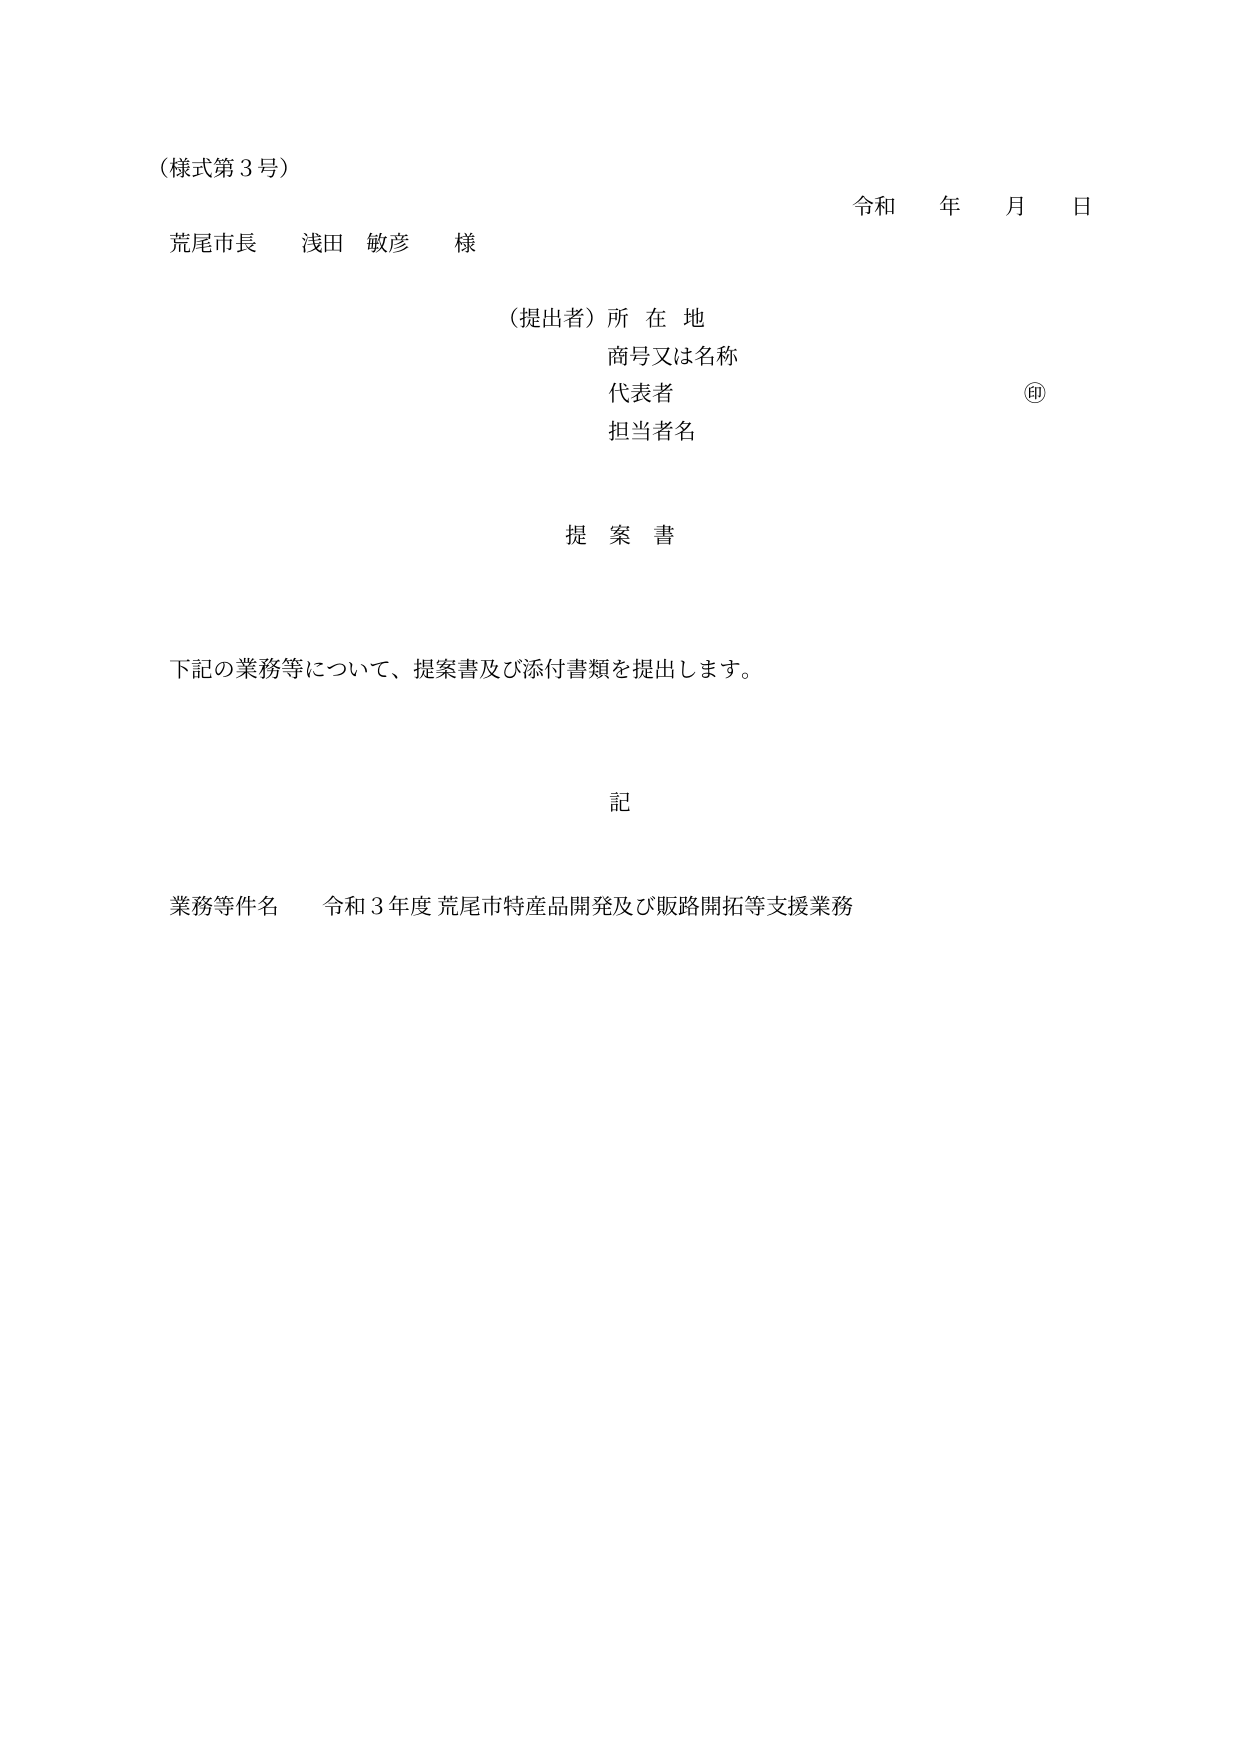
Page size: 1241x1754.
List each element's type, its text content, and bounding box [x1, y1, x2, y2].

text 下記の業務等について、提案書及び添付書類を提出します。 [148, 649, 1092, 686]
text 提 案 書 [148, 515, 1092, 553]
text 担当者名 [148, 411, 1092, 449]
text 平成 令和 年 月 日 [148, 186, 1092, 224]
text 業務等件名 令和３年度 荒尾市特産品開発及び販路開拓等支援業務 [148, 886, 1092, 924]
text （様式第３号） [148, 149, 1092, 186]
subtitle 記 [148, 782, 1092, 819]
text （提出者）所在地 [148, 299, 1092, 336]
text 商号又は名称 [148, 336, 1092, 374]
text 荒尾市長 浅田 敏彦 様 [148, 224, 1092, 261]
text 代表者 ㊞ [148, 374, 1092, 411]
